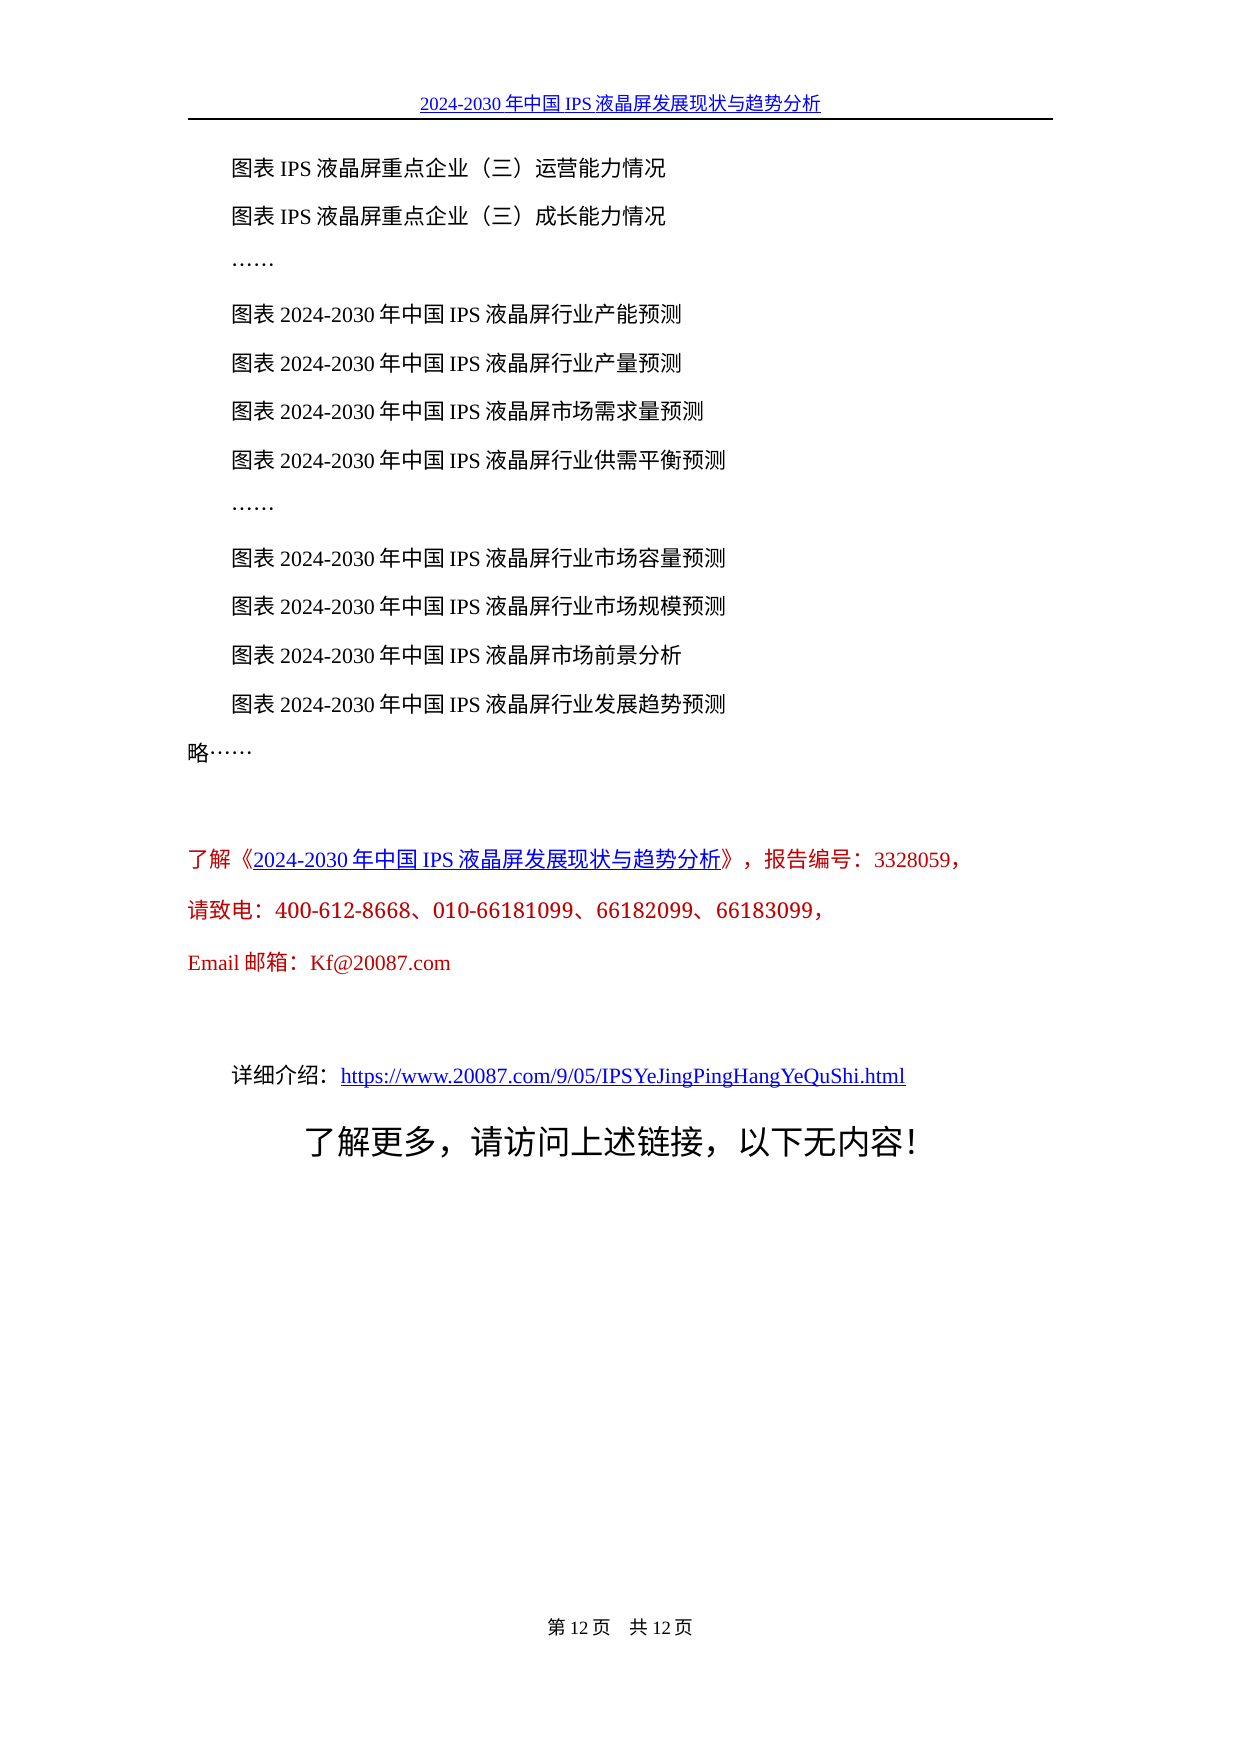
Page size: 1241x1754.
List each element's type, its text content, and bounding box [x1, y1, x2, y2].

text 详细介绍：https://www.20087.com/9/05/IPSYeJingPingHangYeQuShi.html [187, 1058, 1053, 1090]
text 请致电：400-612-8668、010-66181099、66182099、66183099， [187, 893, 1053, 926]
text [187, 150, 1053, 768]
title 了解更多，请访问上述链接，以下无内容！ [187, 1108, 1053, 1173]
text Email邮箱：Kf@20087.com [187, 945, 1053, 977]
text 了解《2024-2030年中国IPS液晶屏发展现状与趋势分析》，报告编号：3328059， [187, 842, 1053, 874]
